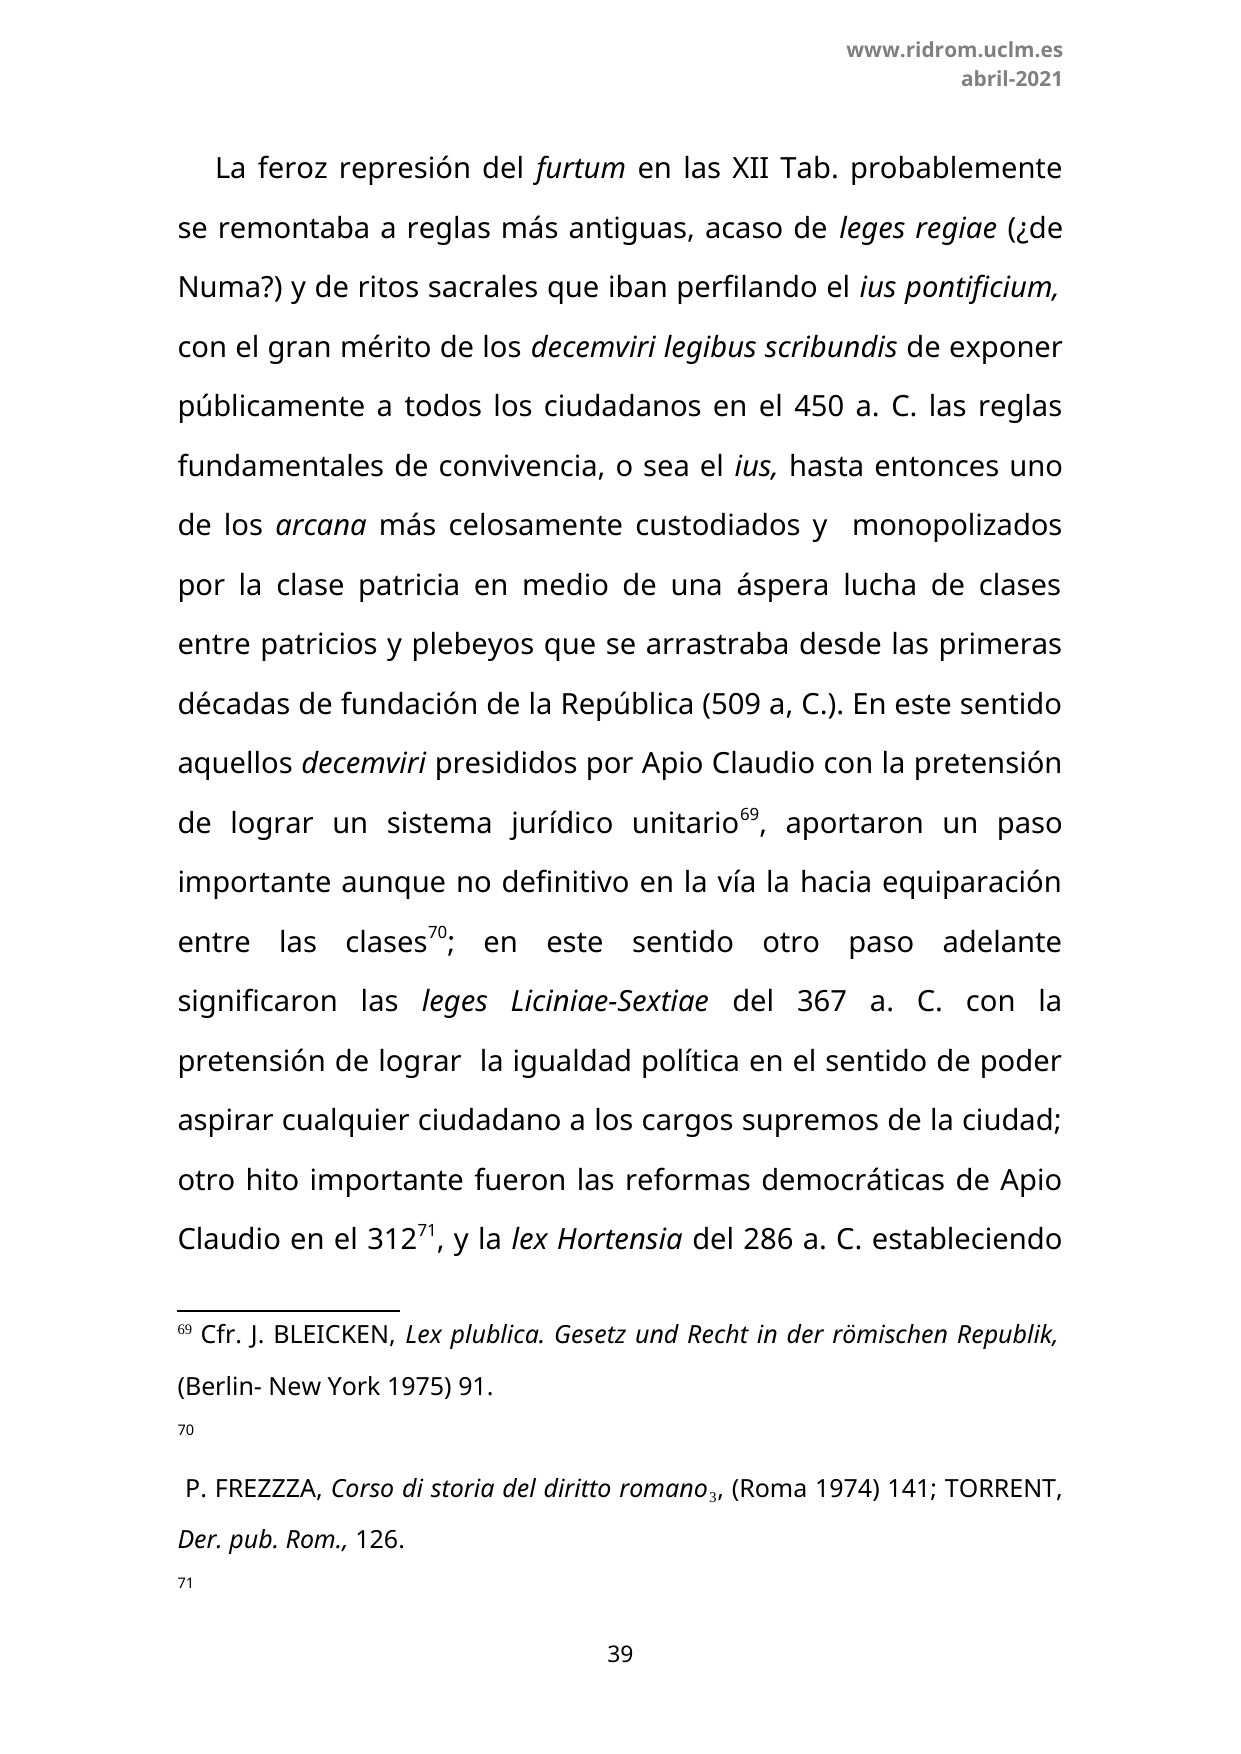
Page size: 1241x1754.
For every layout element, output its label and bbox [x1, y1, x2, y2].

text [177, 148, 1063, 1258]
